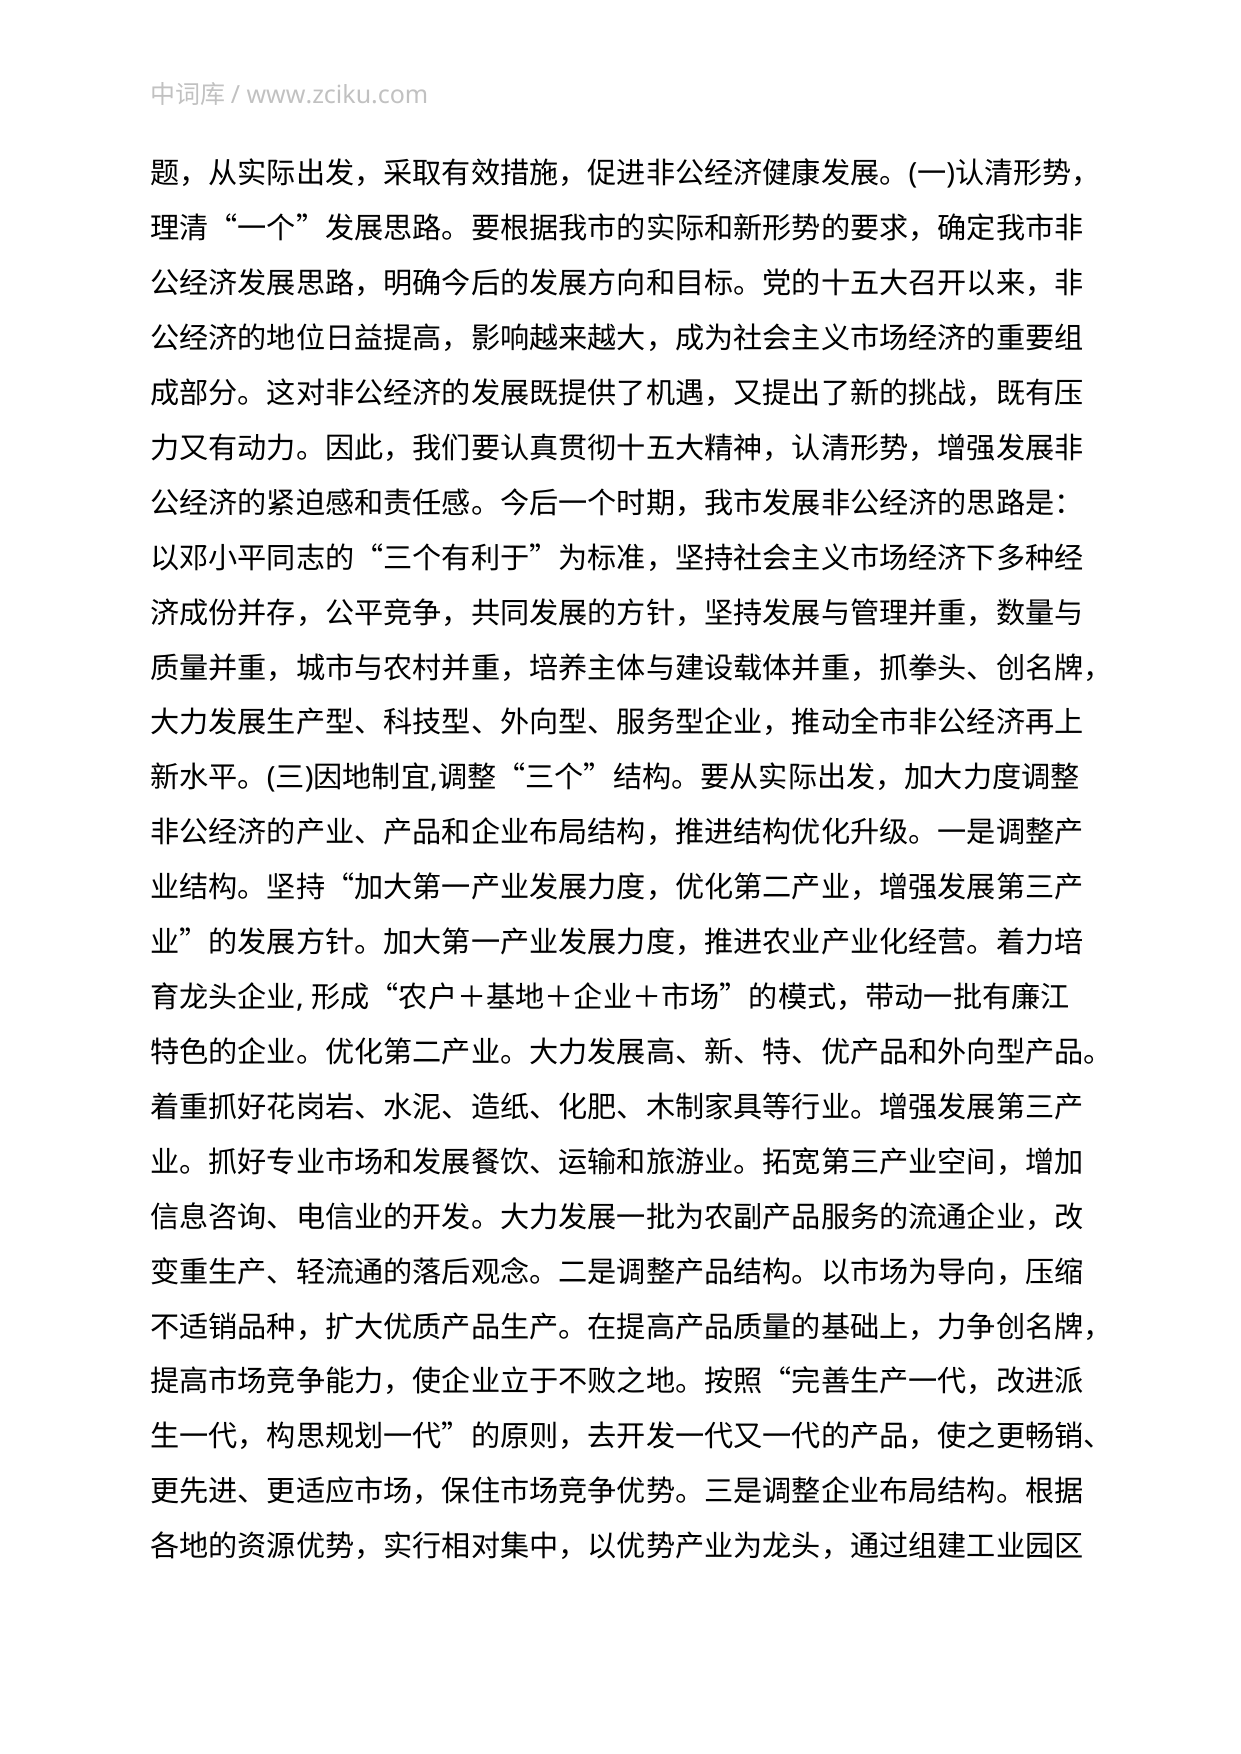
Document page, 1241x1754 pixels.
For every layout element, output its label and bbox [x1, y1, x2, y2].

text [150, 150, 1090, 1565]
